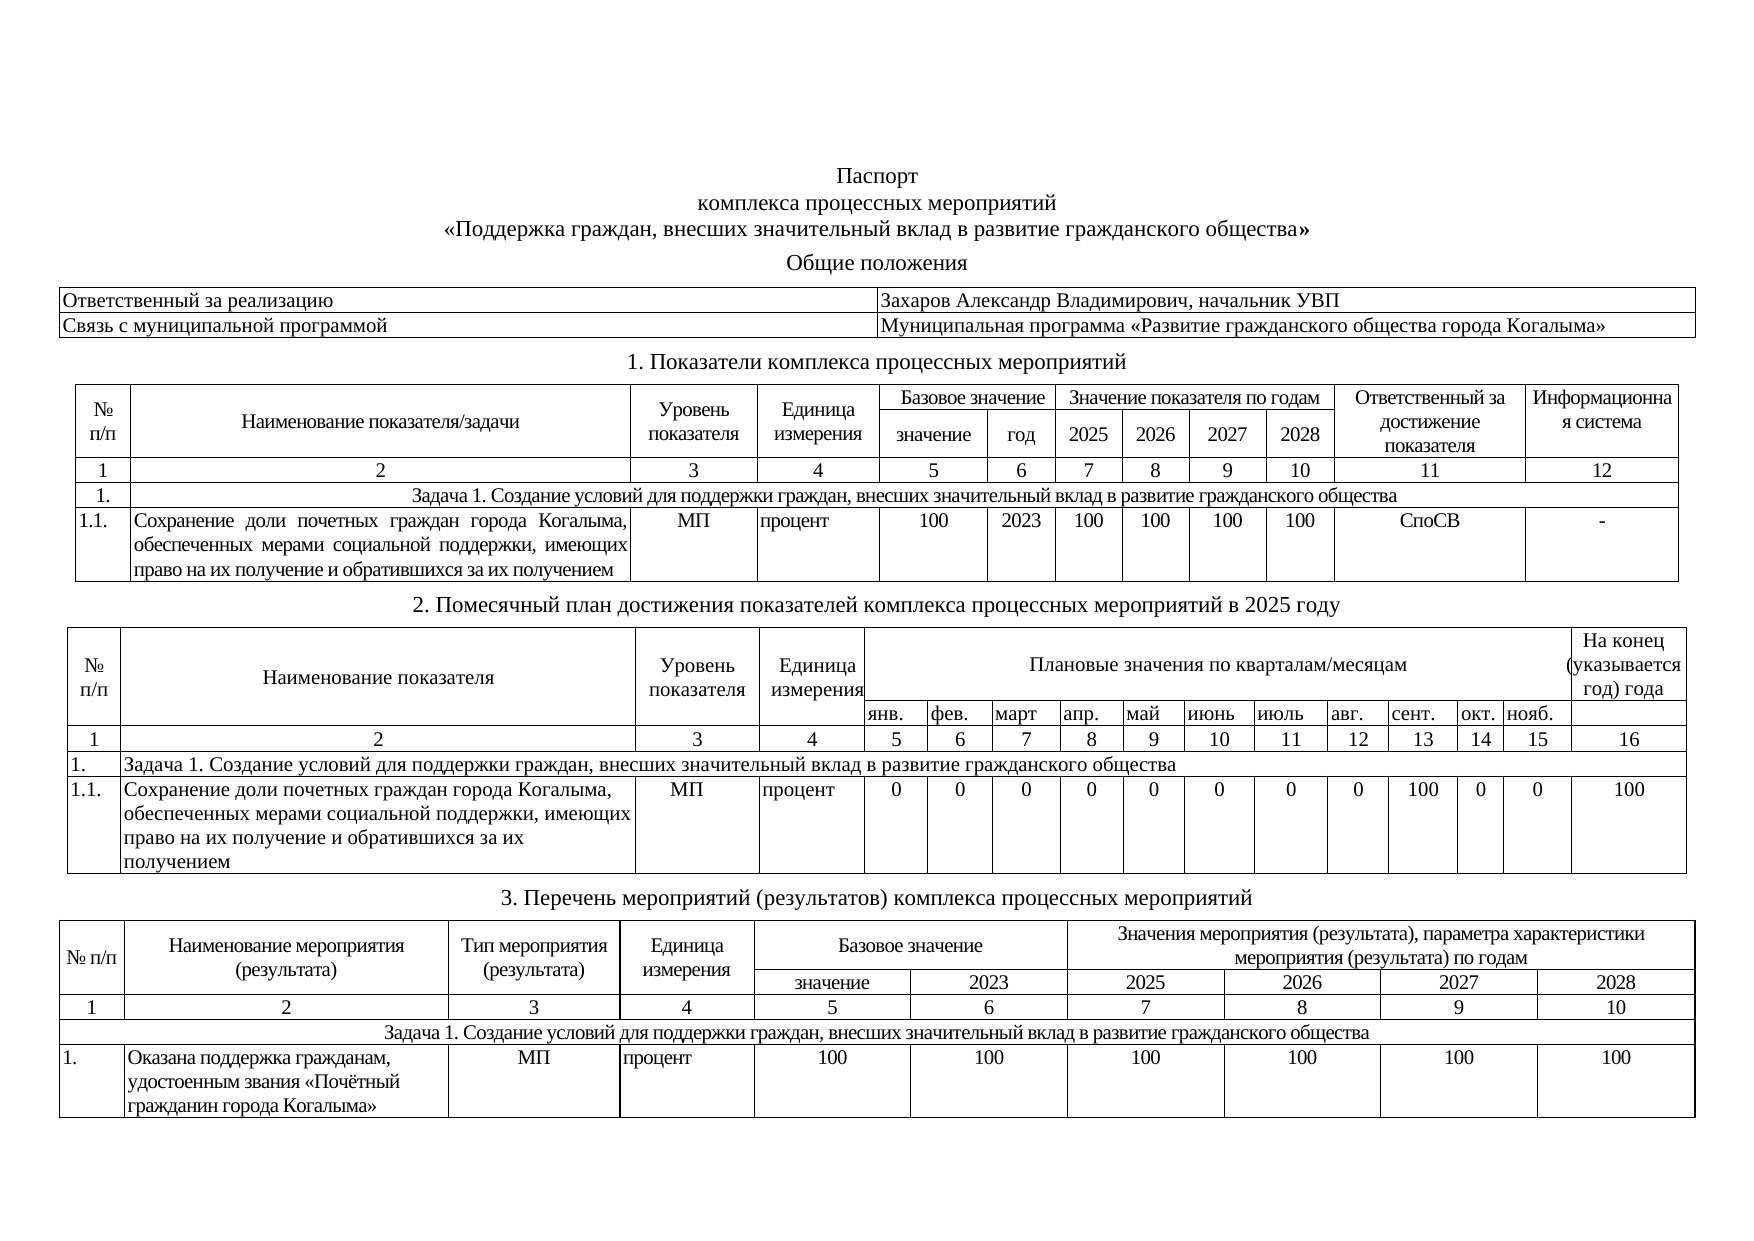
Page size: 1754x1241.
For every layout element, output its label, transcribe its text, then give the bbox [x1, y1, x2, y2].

table_header Единица измерения [760, 628, 864, 725]
table_cell 6 [988, 458, 1055, 482]
table_cell процент [621, 1045, 754, 1117]
table_cell 2023 [988, 508, 1055, 581]
table_header На конец (указывается год) года [1572, 628, 1686, 700]
table_header № п/п [68, 628, 120, 725]
table_cell 2025 [1056, 410, 1122, 457]
table_cell 14 [1458, 726, 1503, 751]
table_cell 0 [1504, 777, 1571, 873]
table_cell 1. [60, 1045, 124, 1117]
table_cell 8 [1123, 458, 1189, 482]
table_cell окт. [1458, 701, 1503, 725]
table_cell 3 [636, 726, 759, 751]
text 1. Показатели комплекса процессных мероприятий [59, 348, 1695, 374]
table_header Уровень показателя [631, 385, 757, 457]
table_cell 5 [755, 995, 910, 1019]
table_cell 0 [1061, 777, 1123, 873]
table_cell 4 [760, 726, 864, 751]
table_cell 6 [928, 726, 992, 751]
table_cell май [1124, 701, 1184, 725]
table_cell 7 [1056, 458, 1122, 482]
table_cell 7 [993, 726, 1060, 751]
table_cell 2023 [911, 970, 1067, 994]
table_cell МП [449, 1045, 619, 1117]
table_cell Связь с муниципальной программой [60, 313, 877, 337]
table_cell значение [755, 970, 910, 994]
table_cell 1.1. [76, 508, 130, 581]
table_cell 2025 [1068, 970, 1224, 994]
table_header Базовое значение [880, 385, 1055, 409]
table_cell 0 [993, 777, 1060, 873]
table_header Базовое значение [755, 921, 1067, 969]
table_header Уровень показателя [636, 628, 759, 725]
table_cell 100 [1190, 508, 1266, 581]
table_cell нояб. [1504, 701, 1571, 725]
table_header Тип мероприятия (результата) [449, 921, 619, 994]
table_cell 4 [621, 995, 754, 1019]
table_cell 2026 [1225, 970, 1380, 994]
table_cell Сохранение доли почетных граждан города Когалыма, обеспеченных мерами социальной поддержки, имеющих право на их получение и обратившихся за их получением [121, 777, 635, 873]
table_cell 11 [1335, 458, 1525, 482]
table_cell Муниципальная программа «Развитие гражданского общества города Когалыма» [878, 313, 1695, 337]
table_cell 1 [60, 995, 124, 1019]
table_cell 0 [1185, 777, 1254, 873]
table_cell процент [760, 777, 864, 873]
table_header № п/п [60, 921, 124, 994]
table_cell 2027 [1190, 410, 1266, 457]
table_cell 2 [121, 726, 635, 751]
table_header Наименование мероприятия (результата) [125, 921, 448, 994]
table_cell апр. [1061, 701, 1123, 725]
table_header Информационная система [1526, 385, 1678, 457]
table_cell авг. [1328, 701, 1388, 725]
table_cell 16 [1572, 726, 1686, 751]
table_cell 2027 [1381, 970, 1537, 994]
table_cell 2028 [1267, 410, 1334, 457]
table_cell 10 [1538, 995, 1694, 1019]
table_cell 15 [1504, 726, 1571, 751]
table_cell июль [1255, 701, 1327, 725]
table_cell 1.1. [68, 777, 120, 873]
table_cell 1. [76, 483, 130, 507]
text Паспорт [59, 162, 1695, 189]
table_cell Сохранение доли почетных граждан города Когалыма, обеспеченных мерами социальной поддержки, имеющих право на их получение и обратившихся за их получением [131, 508, 630, 581]
table_cell 100 [1538, 1045, 1694, 1117]
table_cell 8 [1225, 995, 1380, 1019]
table_cell 0 [865, 777, 927, 873]
table_cell 3 [631, 458, 757, 482]
table_cell 100 [1056, 508, 1122, 581]
table_cell март [993, 701, 1060, 725]
table_cell МП [636, 777, 759, 873]
table_cell 10 [1267, 458, 1334, 482]
text «Поддержка граждан, внесших значительный вклад в развитие гражданского общества» [59, 215, 1695, 241]
table_cell 100 [755, 1045, 910, 1117]
table_cell 100 [1123, 508, 1189, 581]
table_header Захаров Александр Владимирович, начальник УВП [878, 288, 1695, 312]
table_cell Задача 1. Создание условий для поддержки граждан, внесших значительный вклад в развитие гражданского общества [131, 483, 1678, 507]
table_cell 100 [911, 1045, 1067, 1117]
table_header Наименование показателя [121, 628, 635, 725]
text Общие положения [59, 249, 1695, 275]
table_cell Задача 1. Создание условий для поддержки граждан, внесших значительный вклад в развитие гражданского общества [121, 752, 1686, 776]
table_cell 7 [1068, 995, 1224, 1019]
table_cell значение [880, 410, 987, 457]
table_header Значения мероприятия (результата), параметра характеристики мероприятия (результата) по годам [1068, 921, 1694, 969]
table_cell СпоСВ [1335, 508, 1525, 581]
table_cell 0 [1458, 777, 1503, 873]
table_cell 2 [131, 458, 630, 482]
table_cell 12 [1526, 458, 1678, 482]
table_cell Оказана поддержка гражданам, удостоенным звания «Почётный гражданин города Когалыма» [125, 1045, 448, 1117]
table_header Ответственный за достижение показателя [1335, 385, 1525, 457]
table_cell 5 [880, 458, 987, 482]
table_cell 1 [68, 726, 120, 751]
table_cell 13 [1389, 726, 1457, 751]
table_header Единица измерения [758, 385, 879, 457]
table_cell 0 [1124, 777, 1184, 873]
table_cell 11 [1255, 726, 1327, 751]
table_cell 8 [1061, 726, 1123, 751]
table_header Наименование показателя/задачи [131, 385, 630, 457]
table_cell фев. [928, 701, 992, 725]
table_header № п/п [76, 385, 130, 457]
table_cell 12 [1328, 726, 1388, 751]
table_cell - [1526, 508, 1678, 581]
table_cell 0 [1255, 777, 1327, 873]
table_cell процент [758, 508, 879, 581]
table_cell 1 [76, 458, 130, 482]
table_cell 100 [1572, 777, 1686, 873]
table_cell 2026 [1123, 410, 1189, 457]
text комплекса процессных мероприятий [59, 189, 1695, 215]
table_cell 0 [1328, 777, 1388, 873]
table_header Единица измерения [621, 921, 754, 994]
text 3. Перечень мероприятий (результатов) комплекса процессных мероприятий [59, 883, 1695, 910]
table_cell 100 [880, 508, 987, 581]
table_cell 2028 [1538, 970, 1694, 994]
table_cell 5 [865, 726, 927, 751]
text 2. Помесячный план достижения показателей комплекса процессных мероприятий в 2025 году [59, 591, 1695, 617]
table_cell 4 [758, 458, 879, 482]
table_cell год [988, 410, 1055, 457]
table_cell 2 [125, 995, 448, 1019]
table_cell 9 [1124, 726, 1184, 751]
table_cell 6 [911, 995, 1067, 1019]
table_cell 100 [1381, 1045, 1537, 1117]
table_cell 9 [1381, 995, 1537, 1019]
table_cell 9 [1190, 458, 1266, 482]
table_cell МП [631, 508, 757, 581]
table_cell 100 [1267, 508, 1334, 581]
table_cell 100 [1389, 777, 1457, 873]
table_cell июнь [1185, 701, 1254, 725]
table_cell 100 [1068, 1045, 1224, 1117]
table_cell 3 [449, 995, 619, 1019]
table_cell [1572, 701, 1686, 725]
table_cell янв. [865, 701, 927, 725]
table_cell Задача 1. Создание условий для поддержки граждан, внесших значительный вклад в развитие гражданского общества [60, 1020, 1694, 1044]
table_cell 1. [68, 752, 120, 776]
table_header Значение показателя по годам [1056, 385, 1334, 409]
table_cell 0 [928, 777, 992, 873]
table_cell 100 [1225, 1045, 1380, 1117]
table_cell сент. [1389, 701, 1457, 725]
table_header Плановые значения по кварталам/месяцам [865, 628, 1571, 700]
table_header Ответственный за реализацию [60, 288, 877, 312]
table_cell 10 [1185, 726, 1254, 751]
